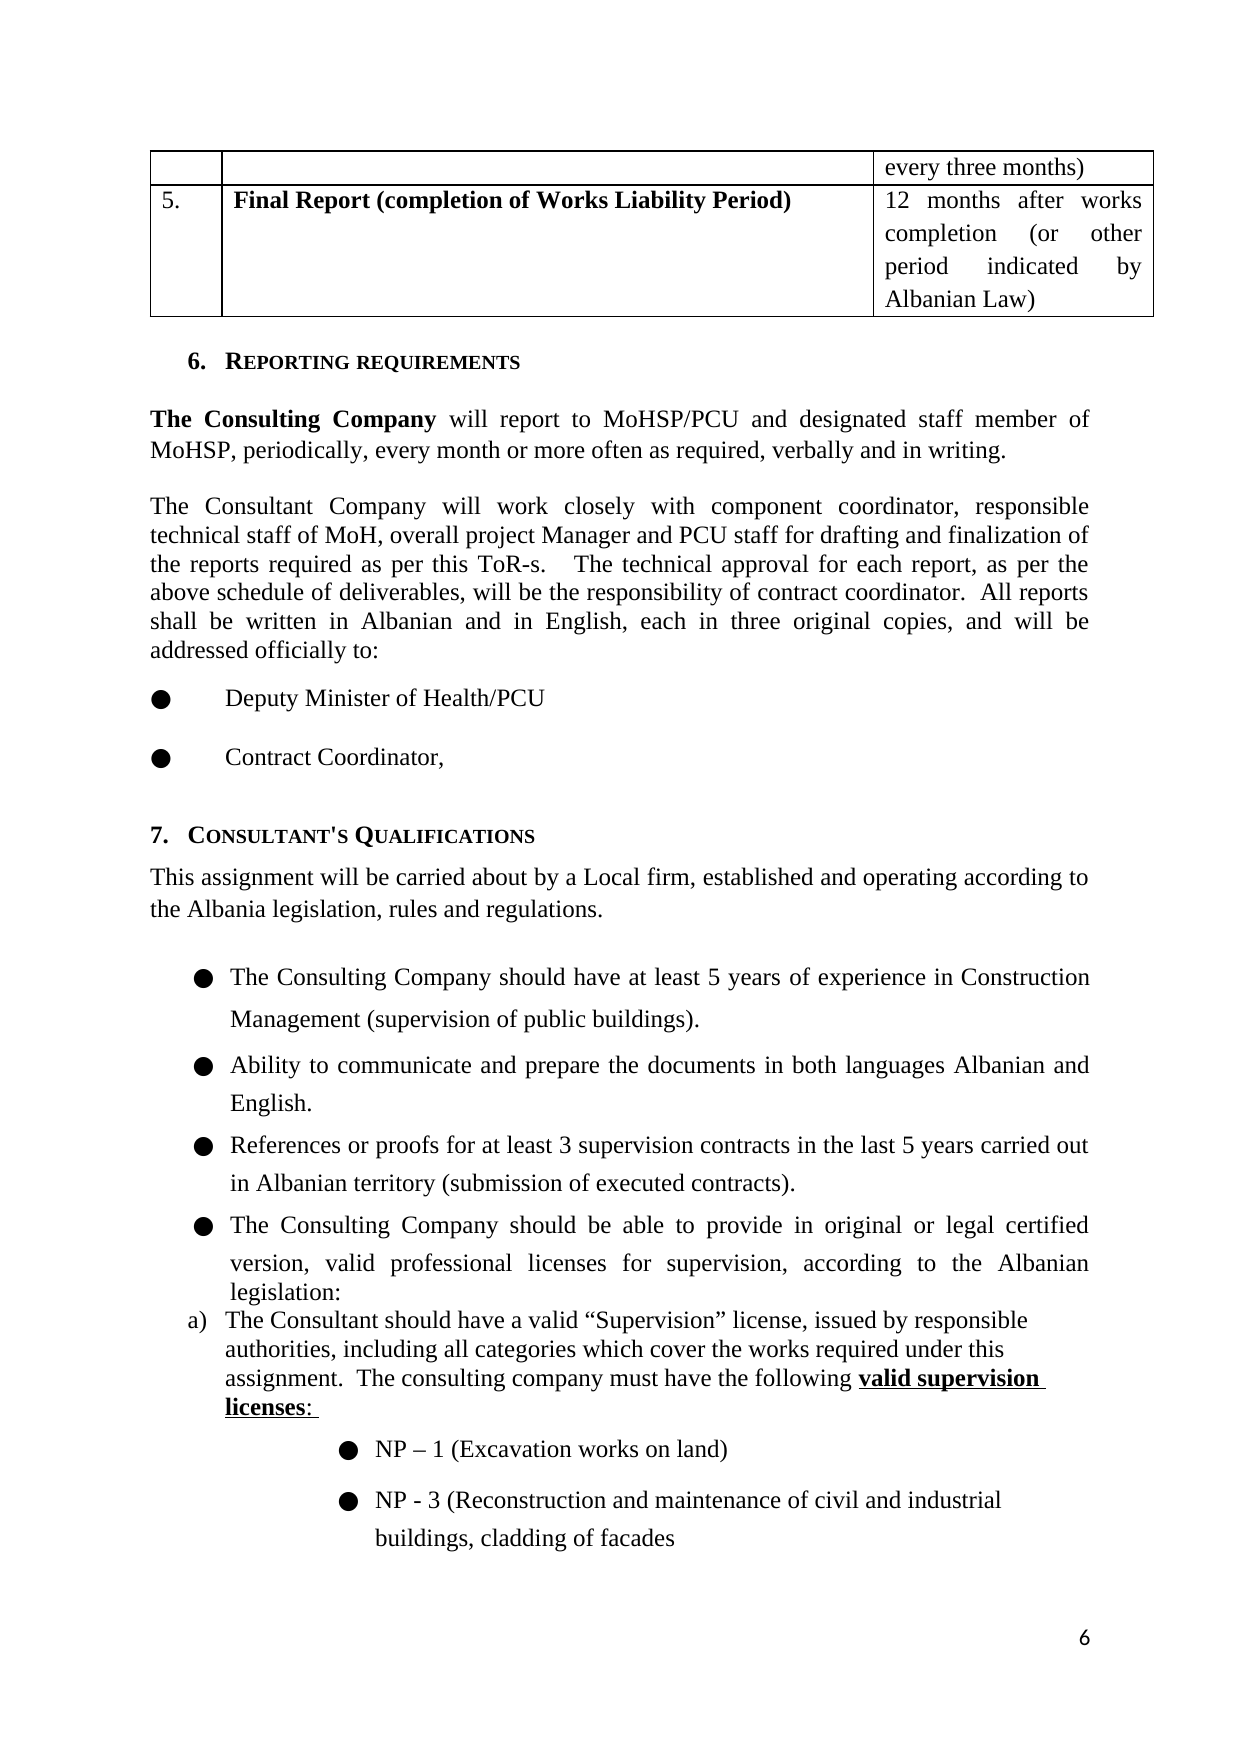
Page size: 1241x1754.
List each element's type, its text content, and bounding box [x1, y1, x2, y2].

list Deputy Minister of Health/PCU [150, 670, 1090, 721]
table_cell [223, 152, 873, 184]
text The Consulting Company will report to MoHSP/PCU and designated staff member of MoHSP, periodically, every month or more often as required, verbally and in writing. [150, 404, 1090, 464]
list References or proofs for at least 3 supervision contracts in the last 5 years carried out in Albanian territory (submission of executed contracts). [192, 1117, 1090, 1197]
list NP – 1 (Excavation works on land) [337, 1420, 1090, 1472]
list The Consultant should have a valid “Supervision” license, issued by responsible authorities, including all categories which cover the works required under this assignment. The consulting company must have the following valid supervision licenses: [187, 1305, 1090, 1420]
table_cell 5. [151, 186, 221, 316]
list Reporting requirements [187, 346, 1090, 374]
list Ability to communicate and prepare the documents in both languages Albanian and English. [192, 1037, 1090, 1117]
table_cell 12 months after works completion (or other period indicated by Albanian Law) [874, 186, 1153, 316]
list NP - 3 (Reconstruction and maintenance of civil and industrial buildings, cladding of facades [337, 1472, 1090, 1552]
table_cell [874, 152, 1153, 184]
text The Consultant Company will work closely with component coordinator, responsible technical staff of MoH, overall project Manager and PCU staff for drafting and finalization of the reports required as per this ToR-s. The technical approval for each report, as per the above schedule of deliverables, will be the responsibility of contract coordinator. All reports shall be written in Albanian and in English, each in three original copies, and will be addressed officially to: [150, 491, 1090, 664]
list The Consulting Company should have at least 5 years of experience in Construction Management (supervision of public buildings). [192, 948, 1090, 1032]
list Consultant's Qualifications [150, 821, 1090, 849]
list The Consulting Company should be able to provide in original or legal certified version, valid professional licenses for supervision, according to the Albanian legislation: [192, 1197, 1090, 1305]
table_cell Final Report (completion of Works Liability Period) [223, 186, 873, 316]
list Contract Coordinator, [150, 729, 1090, 780]
table_cell 4. [151, 152, 221, 184]
text This assignment will be carried about by a Local firm, established and operating according to the Albania legislation, rules and regulations. [150, 862, 1090, 923]
